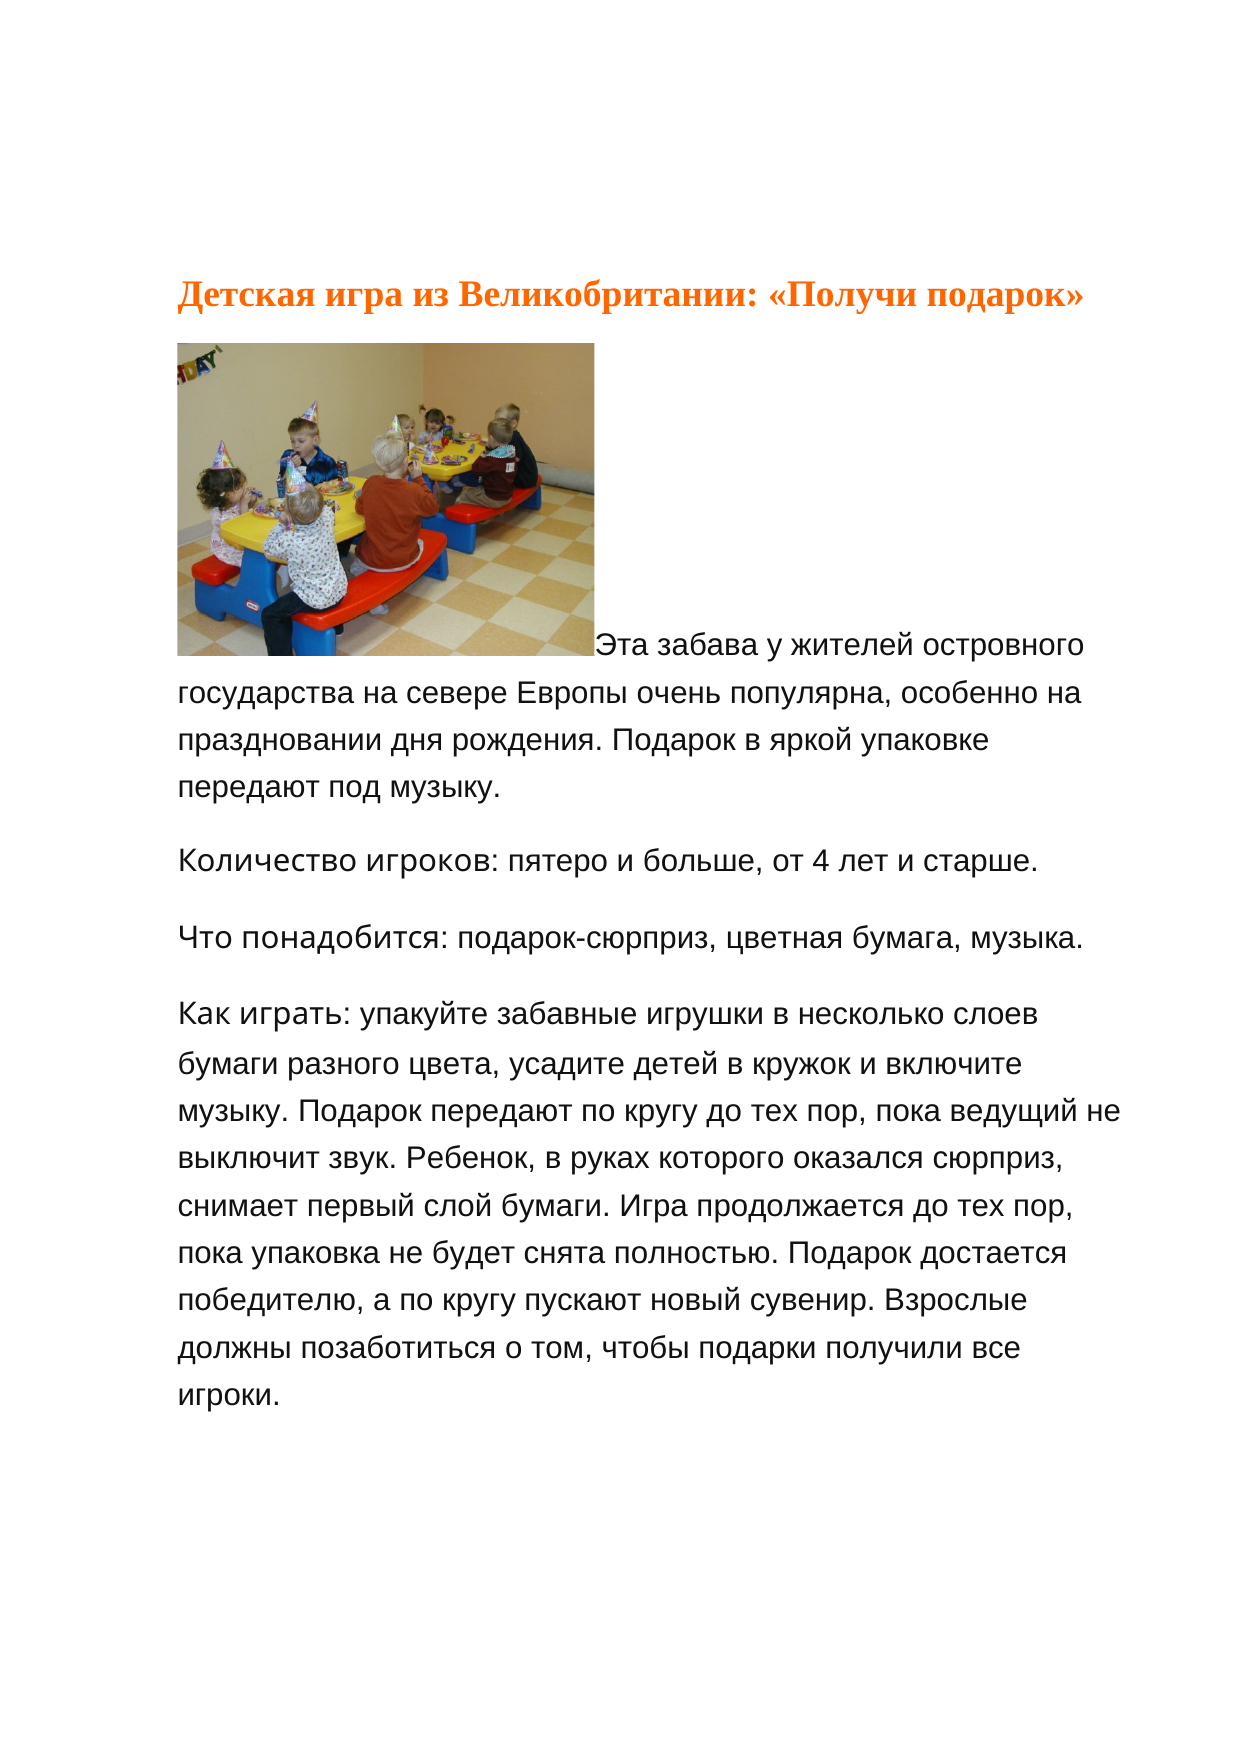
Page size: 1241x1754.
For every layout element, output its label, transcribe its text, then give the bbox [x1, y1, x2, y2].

text Что понадобится: подарок-сюрприз, цветная бумага, музыка. [177, 910, 1122, 957]
text Количество игроков: пятеро и больше, от 4 лет и старше. [177, 833, 1122, 881]
picture [177, 343, 595, 656]
text Как играть: упакуйте забавные игрушки в несколько слоев бумаги разного цвета, усадите детей в кружок и включите музыку. Подарок передают по кругу до тех пор, пока ведущий не выключит звук. Ребенок, в руках которого оказался сюрприз, снимает первый слой бумаги. Игра продолжается до тех пор, пока упаковка не будет снята полностью. Подарок достается победителю, а по кругу пускают новый сувенир. Взрослые должны позаботиться о том, чтобы подарки получили все игроки. [177, 986, 1122, 1412]
text Детская игра из Великобритании: «Получи подарок» [177, 271, 1122, 314]
